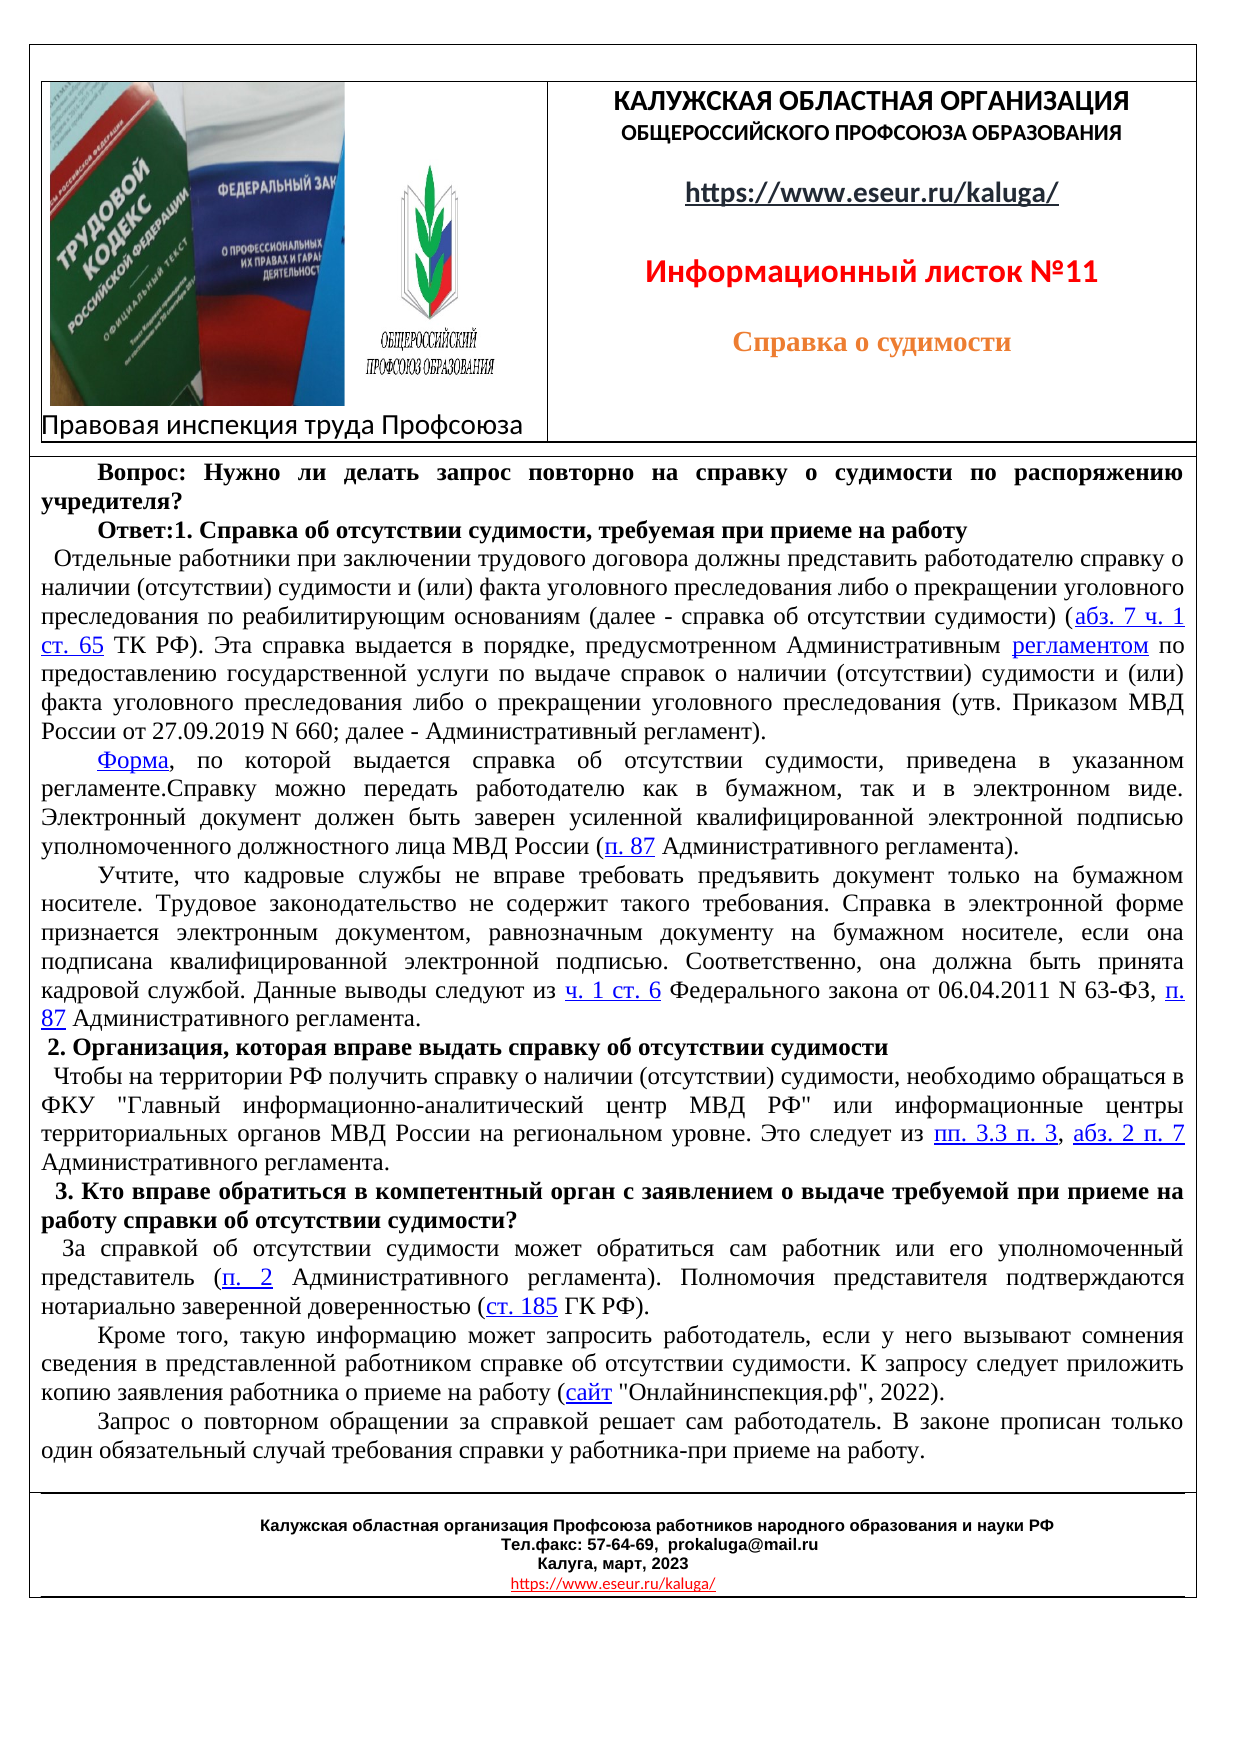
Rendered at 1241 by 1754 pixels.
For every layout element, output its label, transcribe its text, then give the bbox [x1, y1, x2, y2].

table_cell Калужская областная организация Профсоюза работников народного образования и науки РФ Тел.факс: 57-64-69, prokaluga@mail.ru Калуга, март, 2023 https://www.eseur.ru/kaluga/ [30, 1493, 1196, 1597]
picture [49, 82, 515, 406]
table_header [30, 45, 1196, 456]
table_cell Вопрос: Нужно ли делать запрос повторно на справку о судимости по распоряжению учредителя? Ответ:1. Справка об отсутствии судимости, требуемая при приеме на работу Отдельные работники при заключении трудового договора должны представить работодателю справку о наличии (отсутствии) судимости и (или) факта уголовного преследования либо о прекращении уголовного преследования по реабилитирующим основаниям (далее - справка об отсутствии судимости) (абз. 7 ч. 1 ст. 65 ТК РФ). Эта справка выдается в порядке, предусмотренном Административным регламентом по предоставлению государственной услуги по выдаче справок о наличии (отсутствии) судимости и (или) факта уголовного преследования либо о прекращении уголовного преследования (утв. Приказом МВД России от 27.09.2019 N 660; далее - Административный регламент). Форма, по которой выдается справка об отсутствии судимости, приведена в указанном регламенте.Справку можно передать работодателю как в бумажном, так и в электронном виде. Электронный документ должен быть заверен усиленной квалифицированной электронной подписью уполномоченного должностного лица МВД России (п. 87 Административного регламента). Учтите, что кадровые службы не вправе требовать предъявить документ только на бумажном носителе. Трудовое законодательство не содержит такого требования. Справка в электронной форме признается электронным документом, равнозначным документу на бумажном носителе, если она подписана квалифицированной электронной подписью. Соответственно, она должна быть принята кадровой службой. Данные выводы следуют из ч. 1 ст. 6 Федерального закона от 06.04.2011 N 63-ФЗ, п. 87 Административного регламента. 2. Организация, которая вправе выдать справку об отсутствии судимости Чтобы на территории РФ получить справку о наличии (отсутствии) судимости, необходимо обращаться в ФКУ "Главный информационно-аналитический центр МВД РФ" или информационные центры территориальных органов МВД России на региональном уровне. Это следует из пп. 3.3 п. 3, абз. 2 п. 7 Административного регламента. 3. Кто вправе обратиться в компетентный орган с заявлением о выдаче требуемой при приеме на работу справки об отсутствии судимости? За справкой об отсутствии судимости может обратиться сам работник или его уполномоченный представитель (п. 2 Административного регламента). Полномочия представителя подтверждаются нотариально заверенной доверенностью (ст. 185 ГК РФ). Кроме того, такую информацию может запросить работодатель, если у него вызывают сомнения сведения в представленной работником справке об отсутствии судимости. К запросу следует приложить копию заявления работника о приеме на работу (сайт "Онлайнинспекция.рф", 2022). Запрос о повторном обращении за справкой решает сам работодатель. В законе прописан только один обязательный случай требования справки у работника-при приеме на работу. [30, 457, 1196, 1492]
